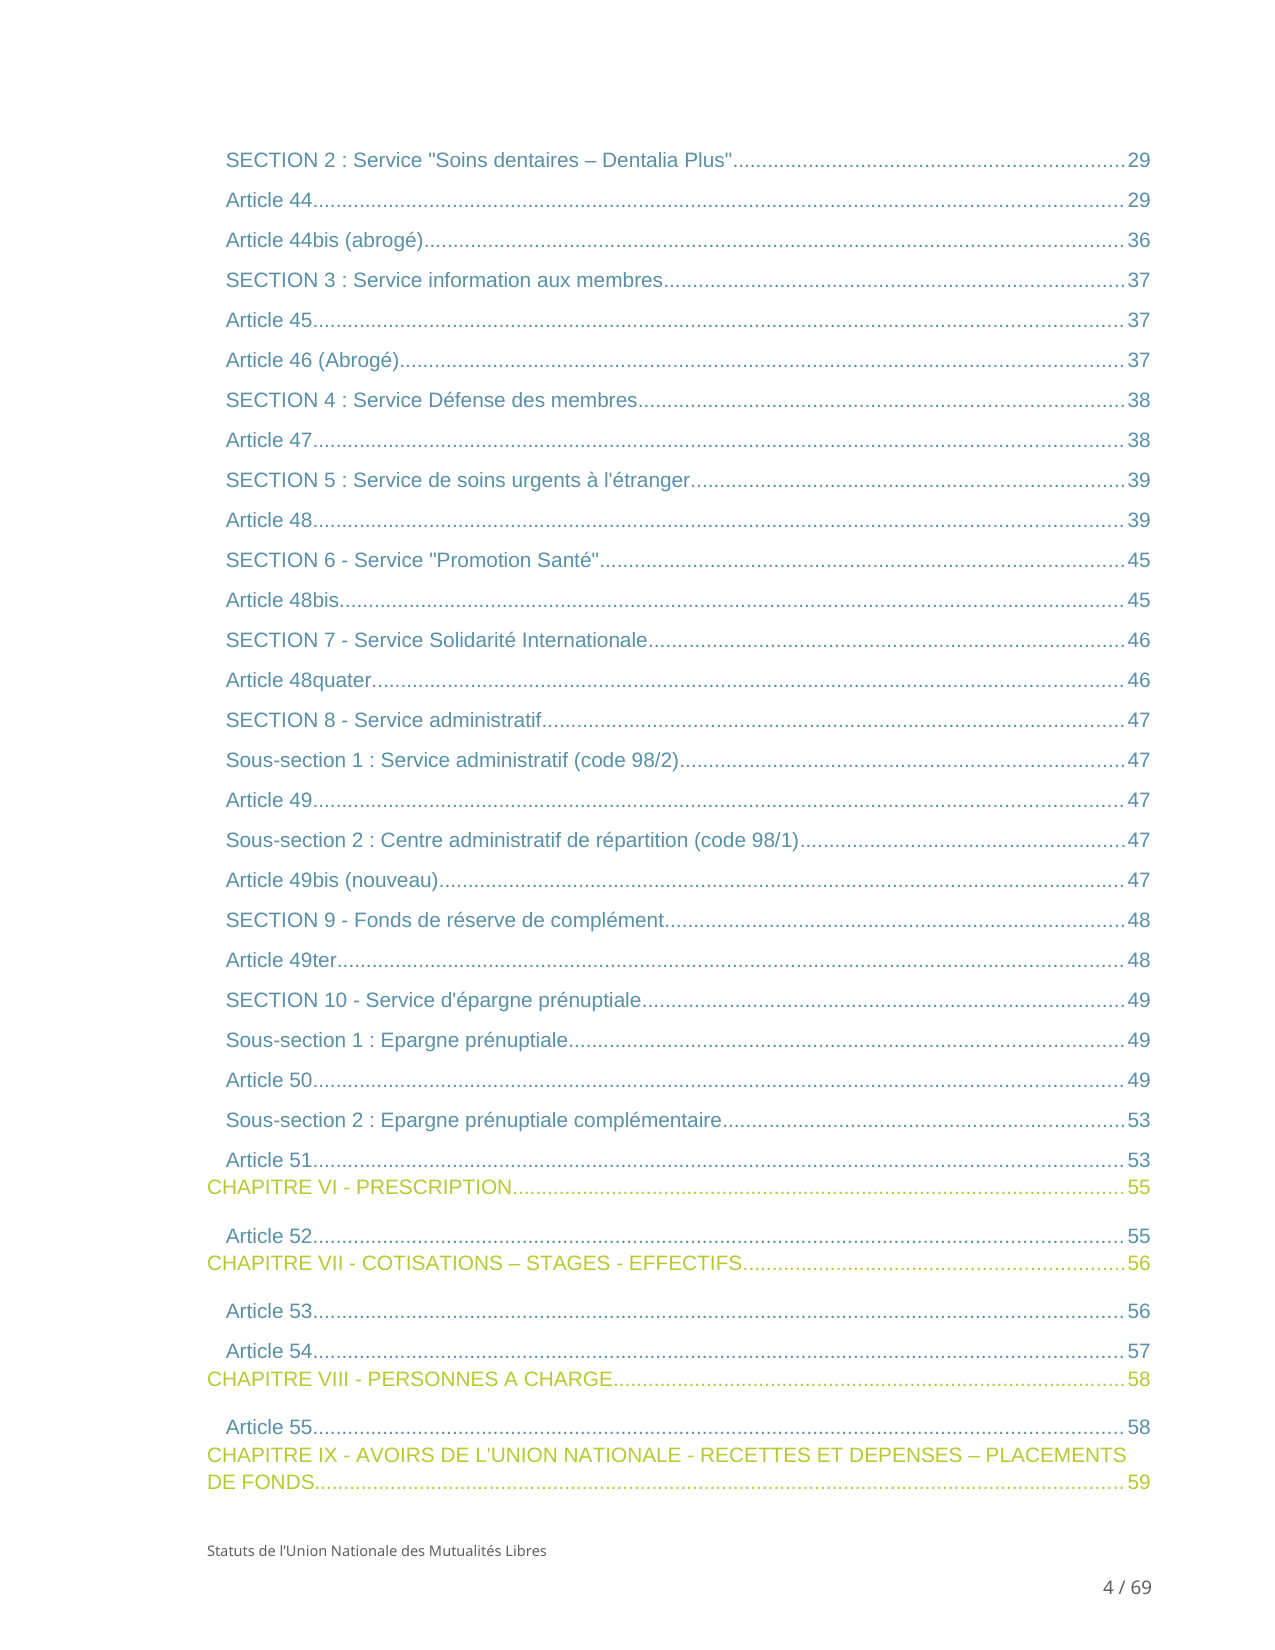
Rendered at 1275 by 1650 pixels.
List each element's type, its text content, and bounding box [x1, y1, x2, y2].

text Article 48quater 46 [226, 668, 1152, 692]
text Sous-section 2 : Epargne prénuptiale complémentaire 53 [226, 1108, 1152, 1132]
text Sous-section 1 : Service administratif (code 98/2) 47 [226, 748, 1152, 772]
text SECTION 10 - Service d'épargne prénuptiale 49 [226, 988, 1152, 1012]
text Article 50 49 [226, 1068, 1152, 1092]
text SECTION 2 : Service "Soins dentaires – Dentalia Plus" 29 [226, 148, 1152, 172]
text SECTION 6 - Service "Promotion Santé" 45 [226, 548, 1152, 572]
text CHAPITRE VI - PRESCRIPTION 55 [207, 1175, 1152, 1199]
text Article 47 38 [226, 428, 1152, 452]
text SECTION 4 : Service Défense des membres 38 [226, 388, 1152, 412]
text Article 44 29 [226, 188, 1152, 212]
text Article 48bis 45 [226, 588, 1152, 612]
text Article 52 55 [226, 1223, 1152, 1247]
text Article 49ter 48 [226, 948, 1152, 972]
text Article 54 57 [226, 1339, 1152, 1363]
text Article 49 47 [226, 788, 1152, 812]
text SECTION 5 : Service de soins urgents à l'étranger 39 [226, 468, 1152, 492]
text CHAPITRE VIII - PERSONNES A CHARGE 58 [207, 1367, 1152, 1391]
text Article 49bis (nouveau) 47 [226, 868, 1152, 892]
text Article 51 53 [226, 1148, 1152, 1172]
text SECTION 9 - Fonds de réserve de complément 48 [226, 908, 1152, 932]
text CHAPITRE IX - AVOIRS DE L'UNION NATIONALE - RECETTES ET DEPENSES – PLACEMENTS DE FONDS 59 [207, 1443, 1152, 1494]
text Article 45 37 [226, 308, 1152, 332]
text Article 53 56 [226, 1299, 1152, 1323]
text Sous-section 1 : Epargne prénuptiale 49 [226, 1028, 1152, 1052]
text SECTION 8 - Service administratif 47 [226, 708, 1152, 732]
text Sous-section 2 : Centre administratif de répartition (code 98/1) 47 [226, 828, 1152, 852]
text Article 48 39 [226, 508, 1152, 532]
text Article 46 (Abrogé) 37 [226, 348, 1152, 372]
text SECTION 3 : Service information aux membres 37 [226, 268, 1152, 292]
text SECTION 7 - Service Solidarité Internationale 46 [226, 628, 1152, 652]
text Article 44bis (abrogé) 36 [226, 228, 1152, 252]
text CHAPITRE VII - COTISATIONS – STAGES - EFFECTIFS 56 [207, 1251, 1152, 1275]
text Article 55 58 [226, 1415, 1152, 1439]
